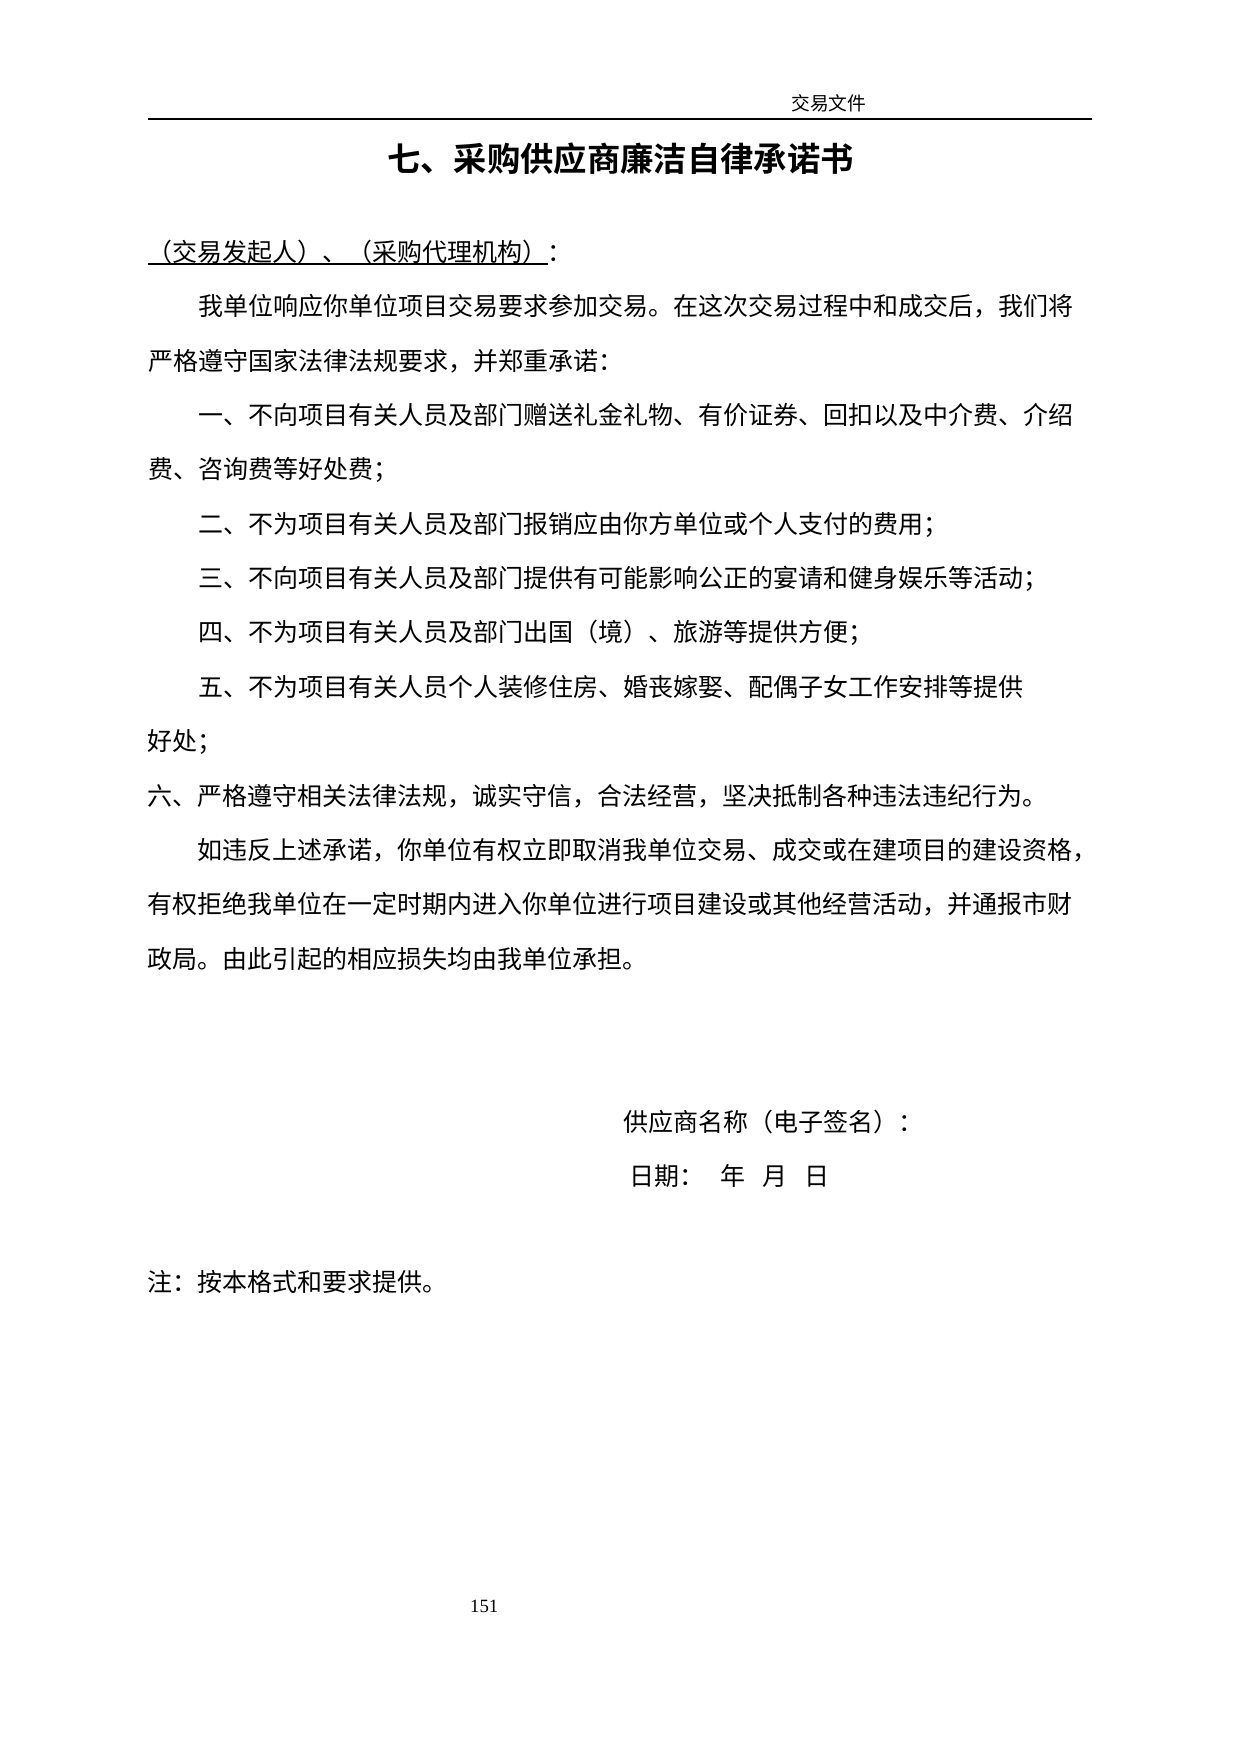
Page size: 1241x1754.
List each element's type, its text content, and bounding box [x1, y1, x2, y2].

text 好处； [148, 722, 1092, 758]
text 五、不为项目有关人员个人装修住房、婚丧嫁娶、配偶子女工作安排等提供 [198, 667, 1092, 703]
text 一、不向项目有关人员及部门赠送礼金礼物、有价证券、回扣以及中介费、介绍费、咨询费等好处费； [148, 395, 1092, 486]
text 七、采购供应商廉洁自律承诺书 [148, 133, 1092, 181]
text 六、严格遵守相关法律法规，诚实守信，合法经营，坚决抵制各种违法违纪行为。 [148, 776, 1092, 812]
text （交易发起人）、（采购代理机构）： [148, 232, 1092, 268]
text 二、不为项目有关人员及部门报销应由你方单位或个人支付的费用； [148, 504, 1092, 540]
text 如违反上述承诺，你单位有权立即取消我单位交易、成交或在建项目的建设资格，有权拒绝我单位在一定时期内进入你单位进行项目建设或其他经营活动，并通报市财政局。由此引起的相应损失均由我单位承担。 [148, 830, 1092, 975]
text 三、不向项目有关人员及部门提供有可能影响公正的宴请和健身娱乐等活动； [148, 558, 1092, 595]
text 四、不为项目有关人员及部门出国（境）、旅游等提供方便； [148, 613, 1092, 649]
text 我单位响应你单位项目交易要求参加交易。在这次交易过程中和成交后，我们将严格遵守国家法律法规要求，并郑重承诺： [148, 287, 1092, 377]
text 注：按本格式和要求提供。 [148, 1262, 1049, 1298]
text 日期： 年 月 日 [629, 1157, 1092, 1193]
text 供应商名称（电子签名）： [148, 1102, 976, 1138]
